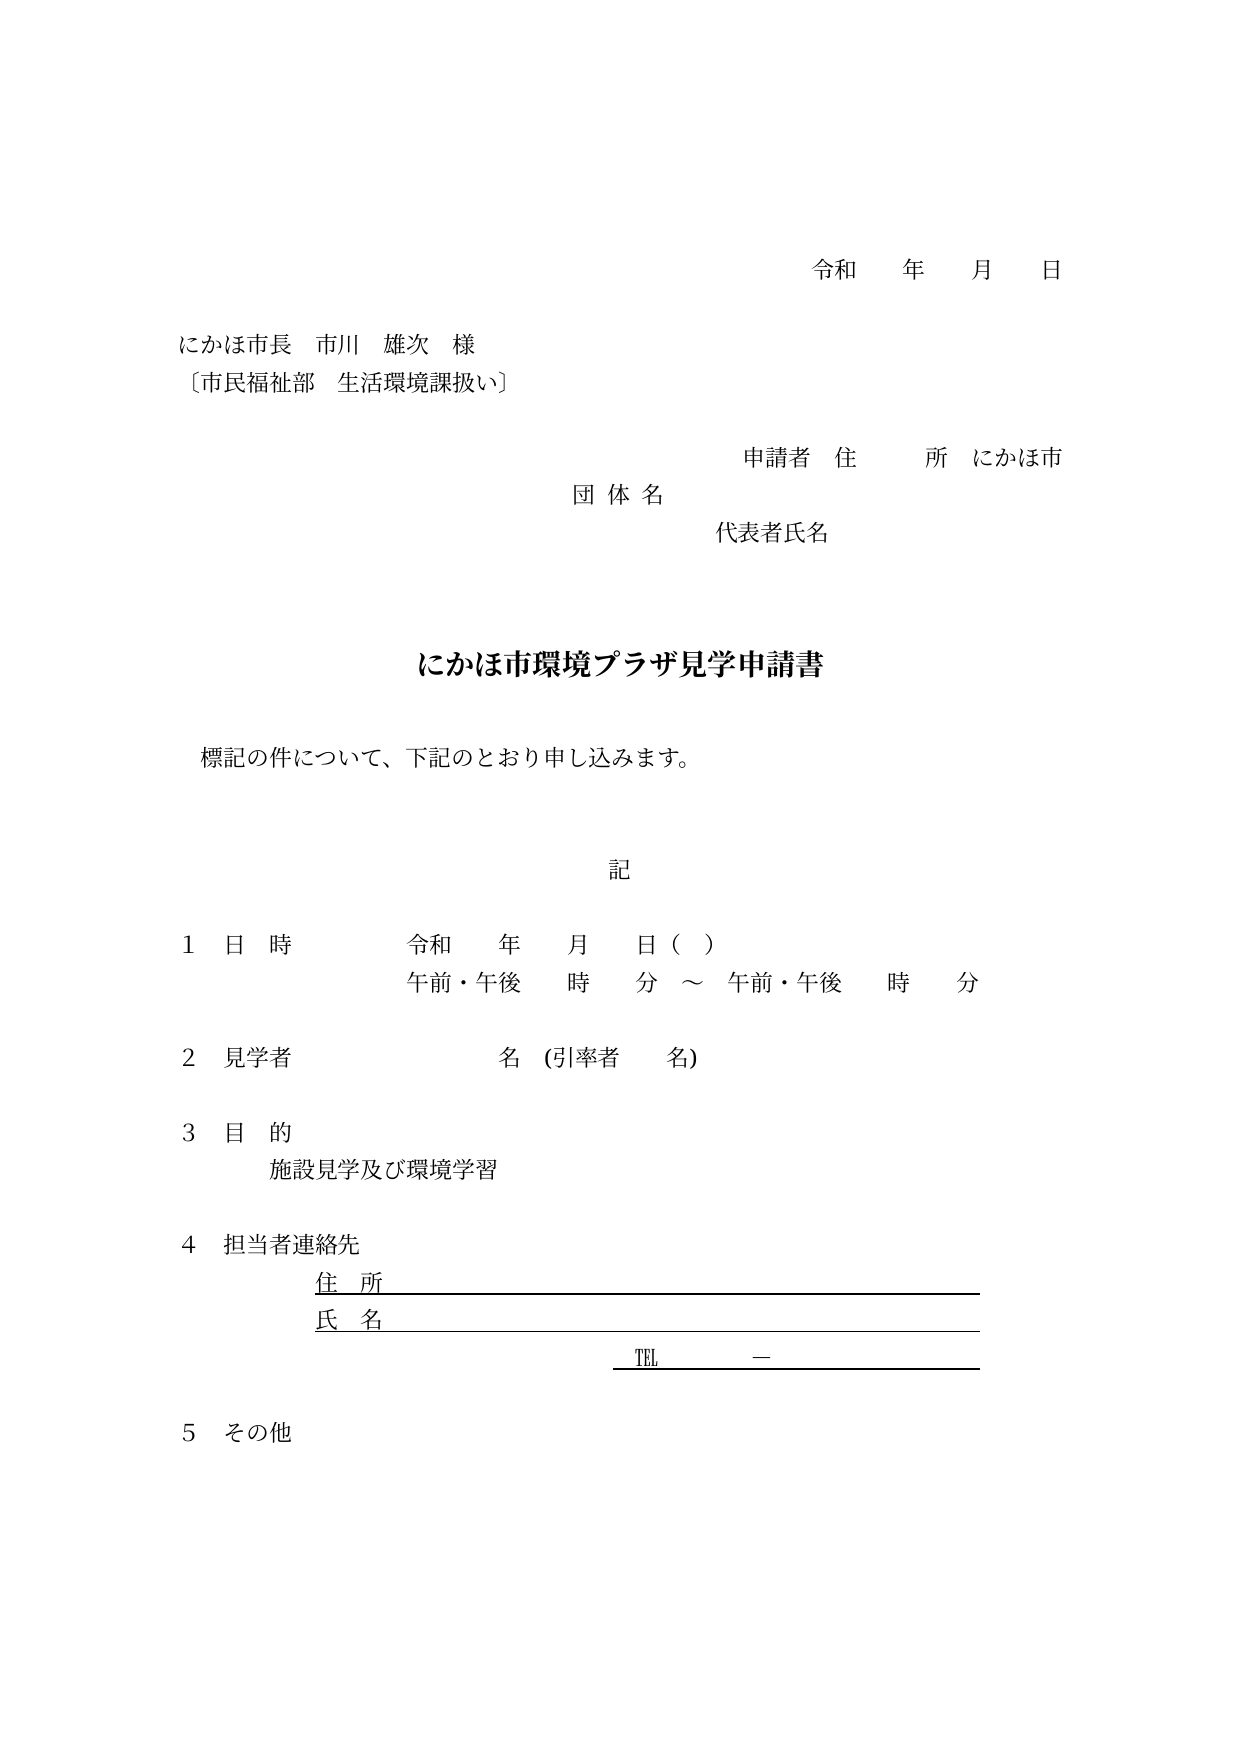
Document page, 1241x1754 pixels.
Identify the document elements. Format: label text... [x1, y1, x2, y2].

text 住 所 [177, 1263, 1063, 1300]
text 氏 名 [177, 1300, 1063, 1338]
text ５ その他 [177, 1413, 1063, 1450]
text 申請者 住 所 にかほ市 [177, 438, 1063, 475]
text 団体名 [177, 475, 971, 513]
text にかほ市長 市川 雄次 様 [177, 325, 1063, 363]
text ３ 目 的 [177, 1113, 1063, 1150]
text にかほ市環境プラザ見学申請書 [177, 625, 1063, 700]
text １ 日 時 令和 年 月 日（ ） [177, 925, 1063, 963]
text 標記の件について、下記のとおり申し込みます。 [177, 738, 1063, 775]
text 施設見学及び環境学習 [177, 1150, 1063, 1188]
text 午前・午後 時 分 ～ 午前・午後 時 分 [177, 963, 1063, 1000]
text 代表者氏名 [177, 513, 971, 550]
text 記 [177, 850, 1063, 888]
text ４ 担当者連絡先 [177, 1225, 1063, 1263]
text ℡ － [177, 1338, 1063, 1375]
text 令和 年 月 日 [177, 250, 1063, 288]
text ２ 見学者 名 (引率者 名) [177, 1038, 1063, 1075]
text 〔市民福祉部 生活環境課扱い〕 [177, 363, 1063, 400]
